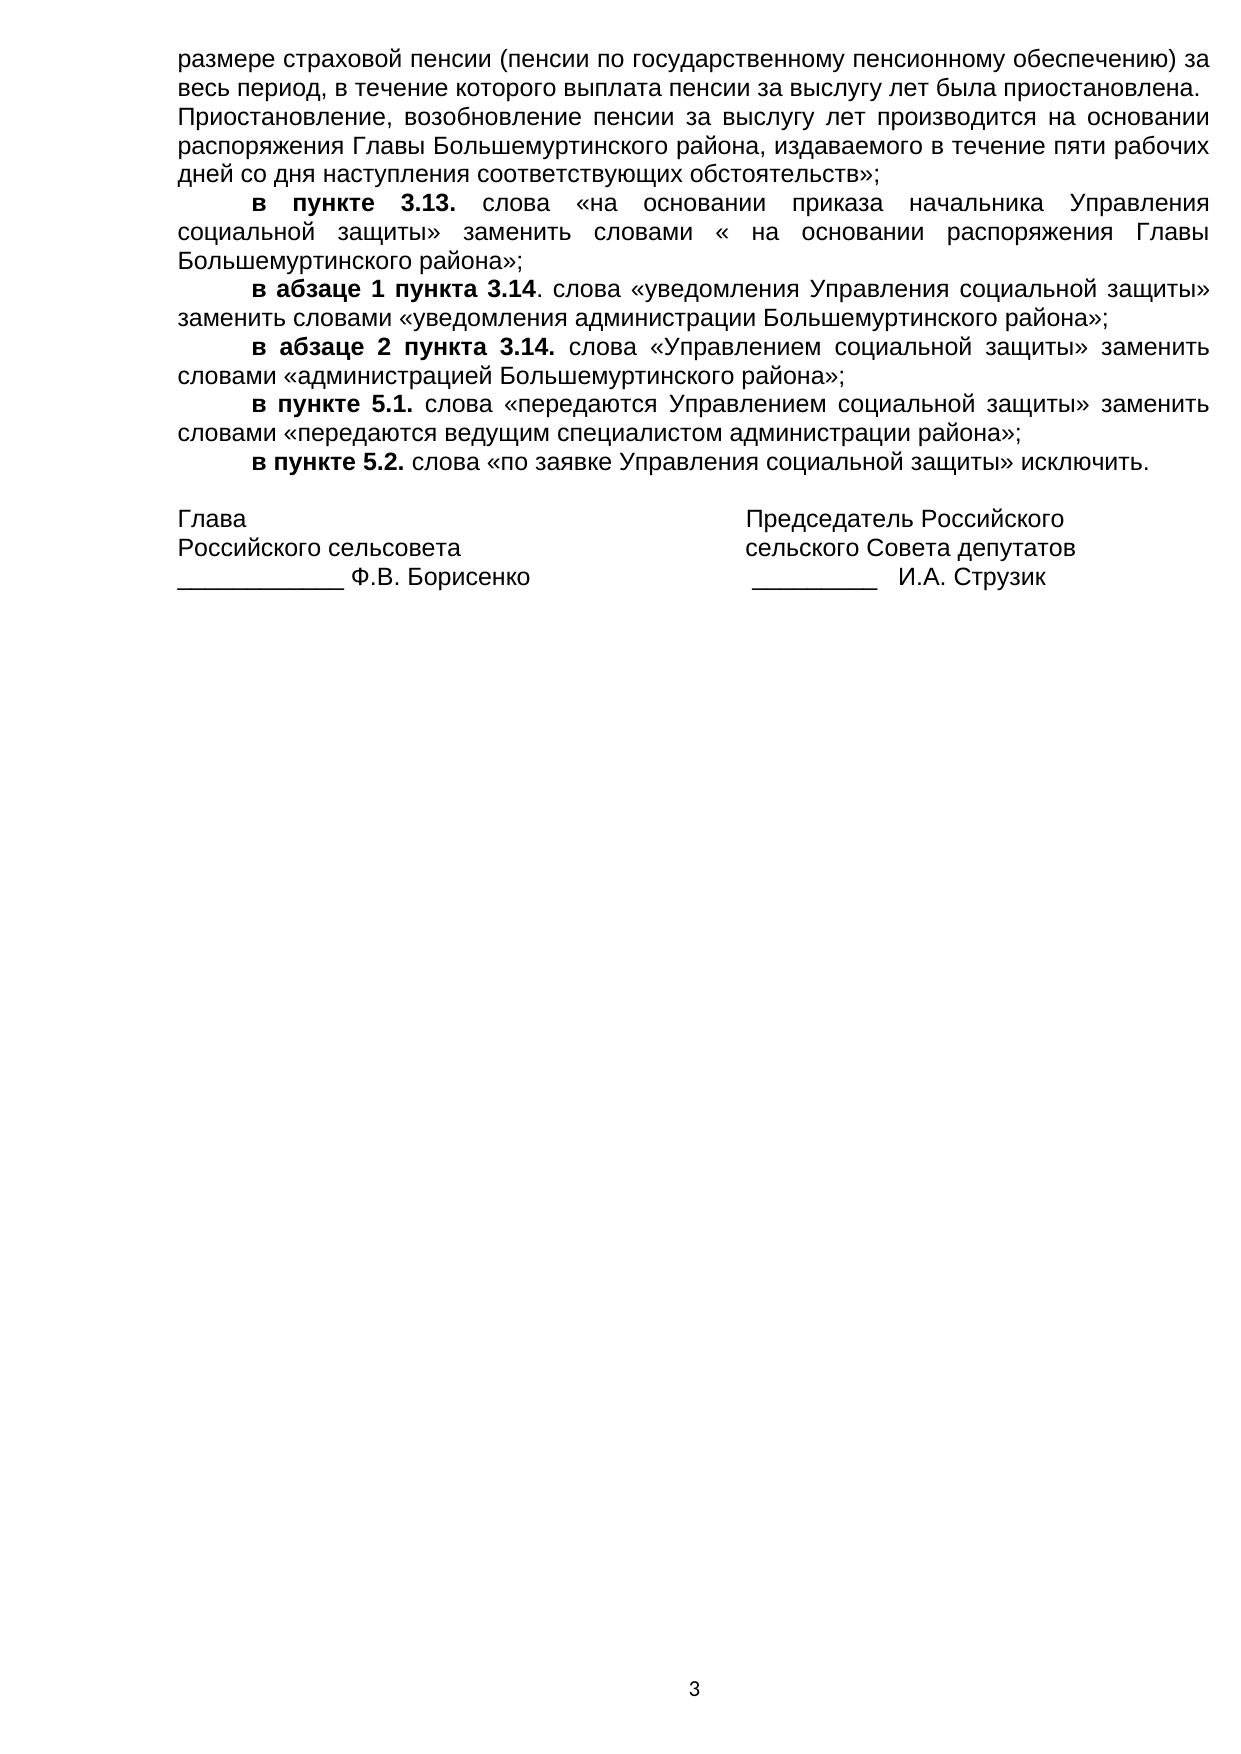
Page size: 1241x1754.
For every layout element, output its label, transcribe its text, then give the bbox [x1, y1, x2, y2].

text Российского сельсовета сельского Совета депутатов ____________ Ф.В. Борисенко _________ И.А. Струзик [177, 533, 1211, 591]
text в пункте 5.2. слова «по заявке Управления социальной защиты» исключить. [177, 447, 1211, 476]
text Приостановление, возобновление пенсии за выслугу лет производится на основании распоряжения Главы Большемуртинского района, издаваемого в течение пяти рабочих дней со дня наступления соответствующих обстоятельств»; [177, 102, 1211, 188]
text в пункте 5.1. слова «передаются Управлением социальной защиты» заменить словами «передаются ведущим специалистом администрации района»; [177, 389, 1211, 447]
text в абзаце 2 пункта 3.14. слова «Управлением социальной защиты» заменить словами «администрацией Большемуртинского района»; [177, 332, 1211, 389]
text в пункте 3.13. слова «на основании приказа начальника Управления социальной защиты» заменить словами « на основании распоряжения Главы Большемуртинского района»; [177, 188, 1211, 274]
text в абзаце 1 пункта 3.14. слова «уведомления Управления социальной защиты» заменить словами «уведомления администрации Большемуртинского района»; [177, 274, 1211, 332]
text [177, 44, 1211, 102]
text Глава Председатель Российского [177, 504, 1211, 533]
